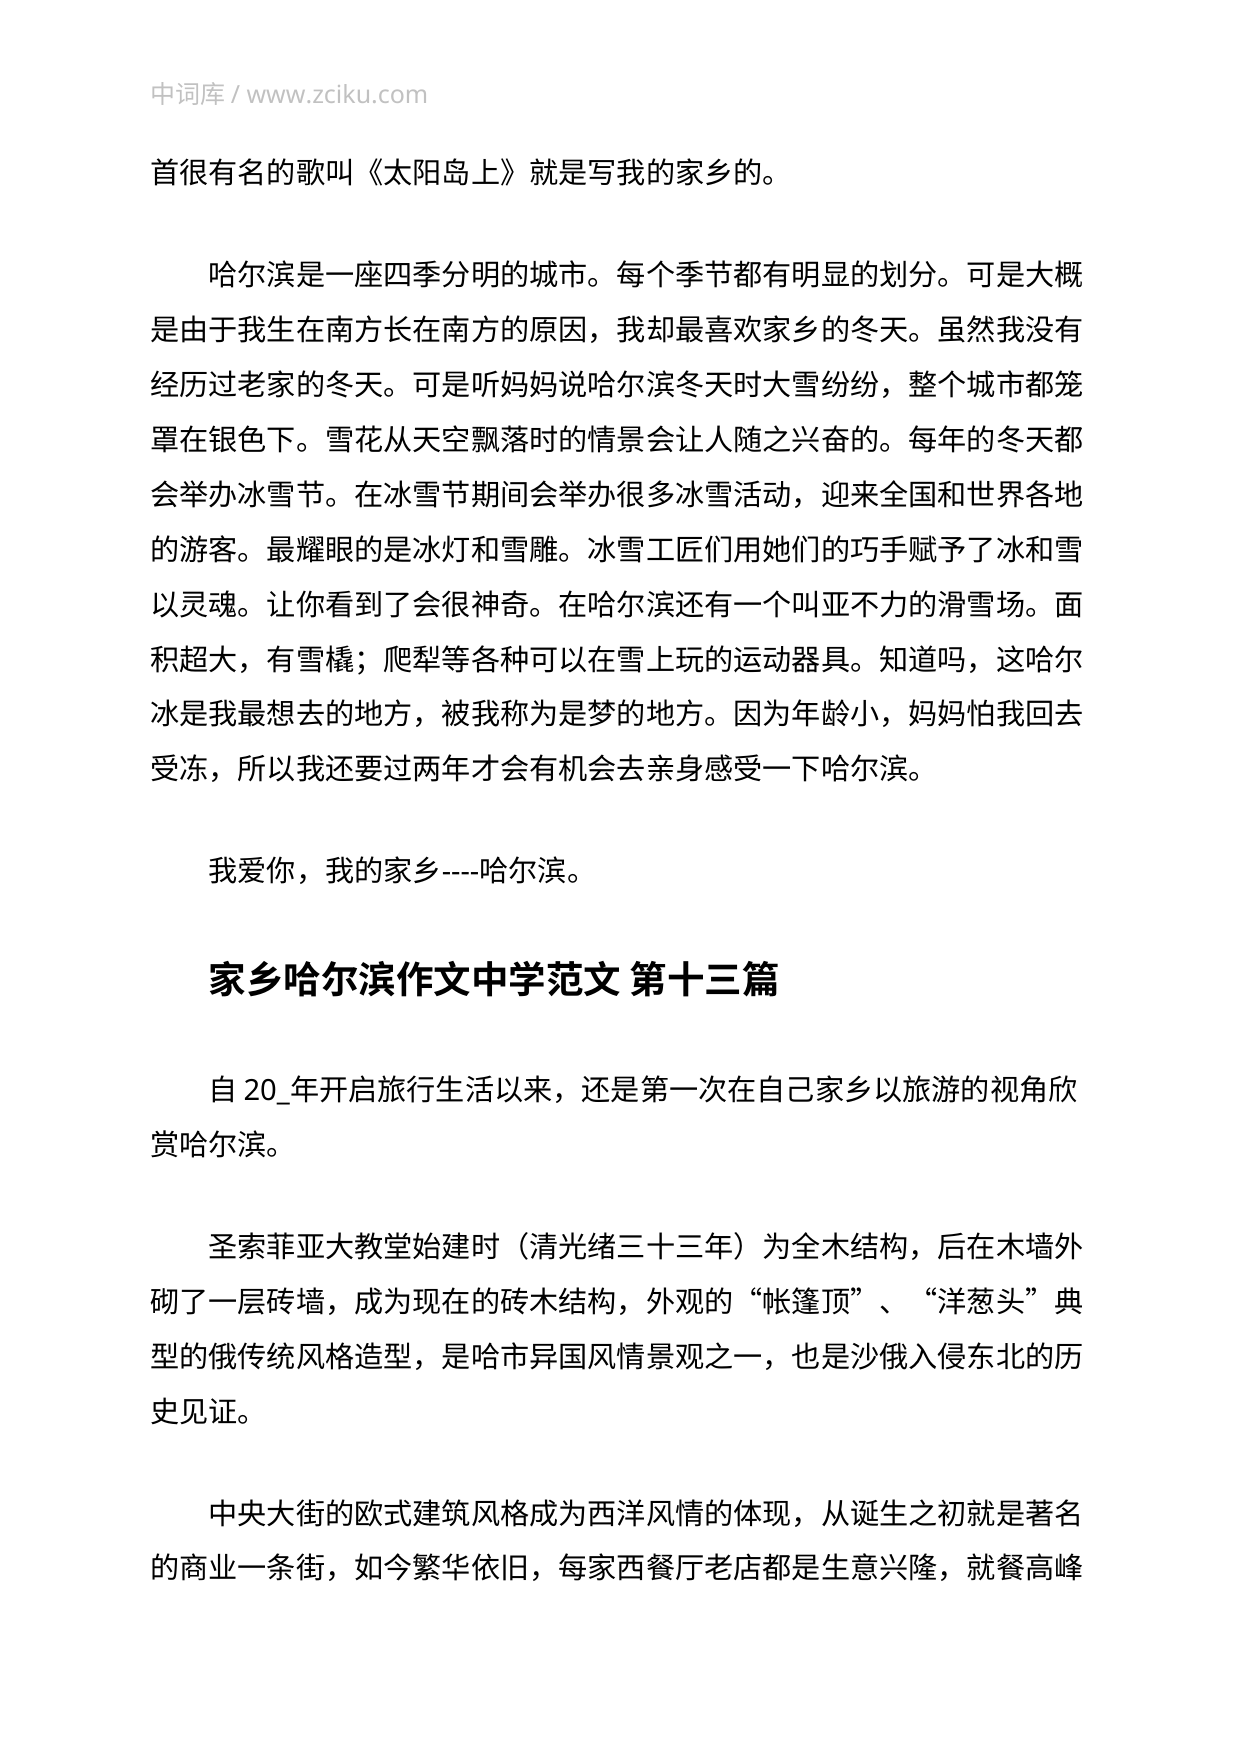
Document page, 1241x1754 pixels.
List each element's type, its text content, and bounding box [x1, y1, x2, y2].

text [150, 1490, 1090, 1587]
text 自20_年开启旅行生活以来，还是第一次在自己家乡以旅游的视角欣赏哈尔滨。 [150, 1067, 1090, 1164]
text 家乡哈尔滨作文中学范文 第十三篇 [150, 949, 1090, 1004]
text 哈尔滨是一座四季分明的城市。每个季节都有明显的划分。可是大概是由于我生在南方长在南方的原因，我却最喜欢家乡的冬天。虽然我没有经历过老家的冬天。可是听妈妈说哈尔滨冬天时大雪纷纷，整个城市都笼罩在银色下。雪花从天空飘落时的情景会让人随之兴奋的。每年的冬天都会举办冰雪节。在冰雪节期间会举办很多冰雪活动，迎来全国和世界各地的游客。最耀眼的是冰灯和雪雕。冰雪工匠们用她们的巧手赋予了冰和雪以灵魂。让你看到了会很神奇。在哈尔滨还有一个叫亚不力的滑雪场。面积超大，有雪橇；爬犁等各种可以在雪上玩的运动器具。知道吗，这哈尔冰是我最想去的地方，被我称为是梦的地方。因为年龄小，妈妈怕我回去受冻，所以我还要过两年才会有机会去亲身感受一下哈尔滨。 [150, 252, 1090, 788]
text 我爱你，我的家乡----哈尔滨。 [150, 848, 1090, 890]
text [150, 150, 1090, 192]
text 圣索菲亚大教堂始建时（清光绪三十三年）为全木结构，后在木墙外砌了一层砖墙，成为现在的砖木结构，外观的“帐篷顶”、“洋葱头”典型的俄传统风格造型，是哈市异国风情景观之一，也是沙俄入侵东北的历史见证。 [150, 1224, 1090, 1431]
